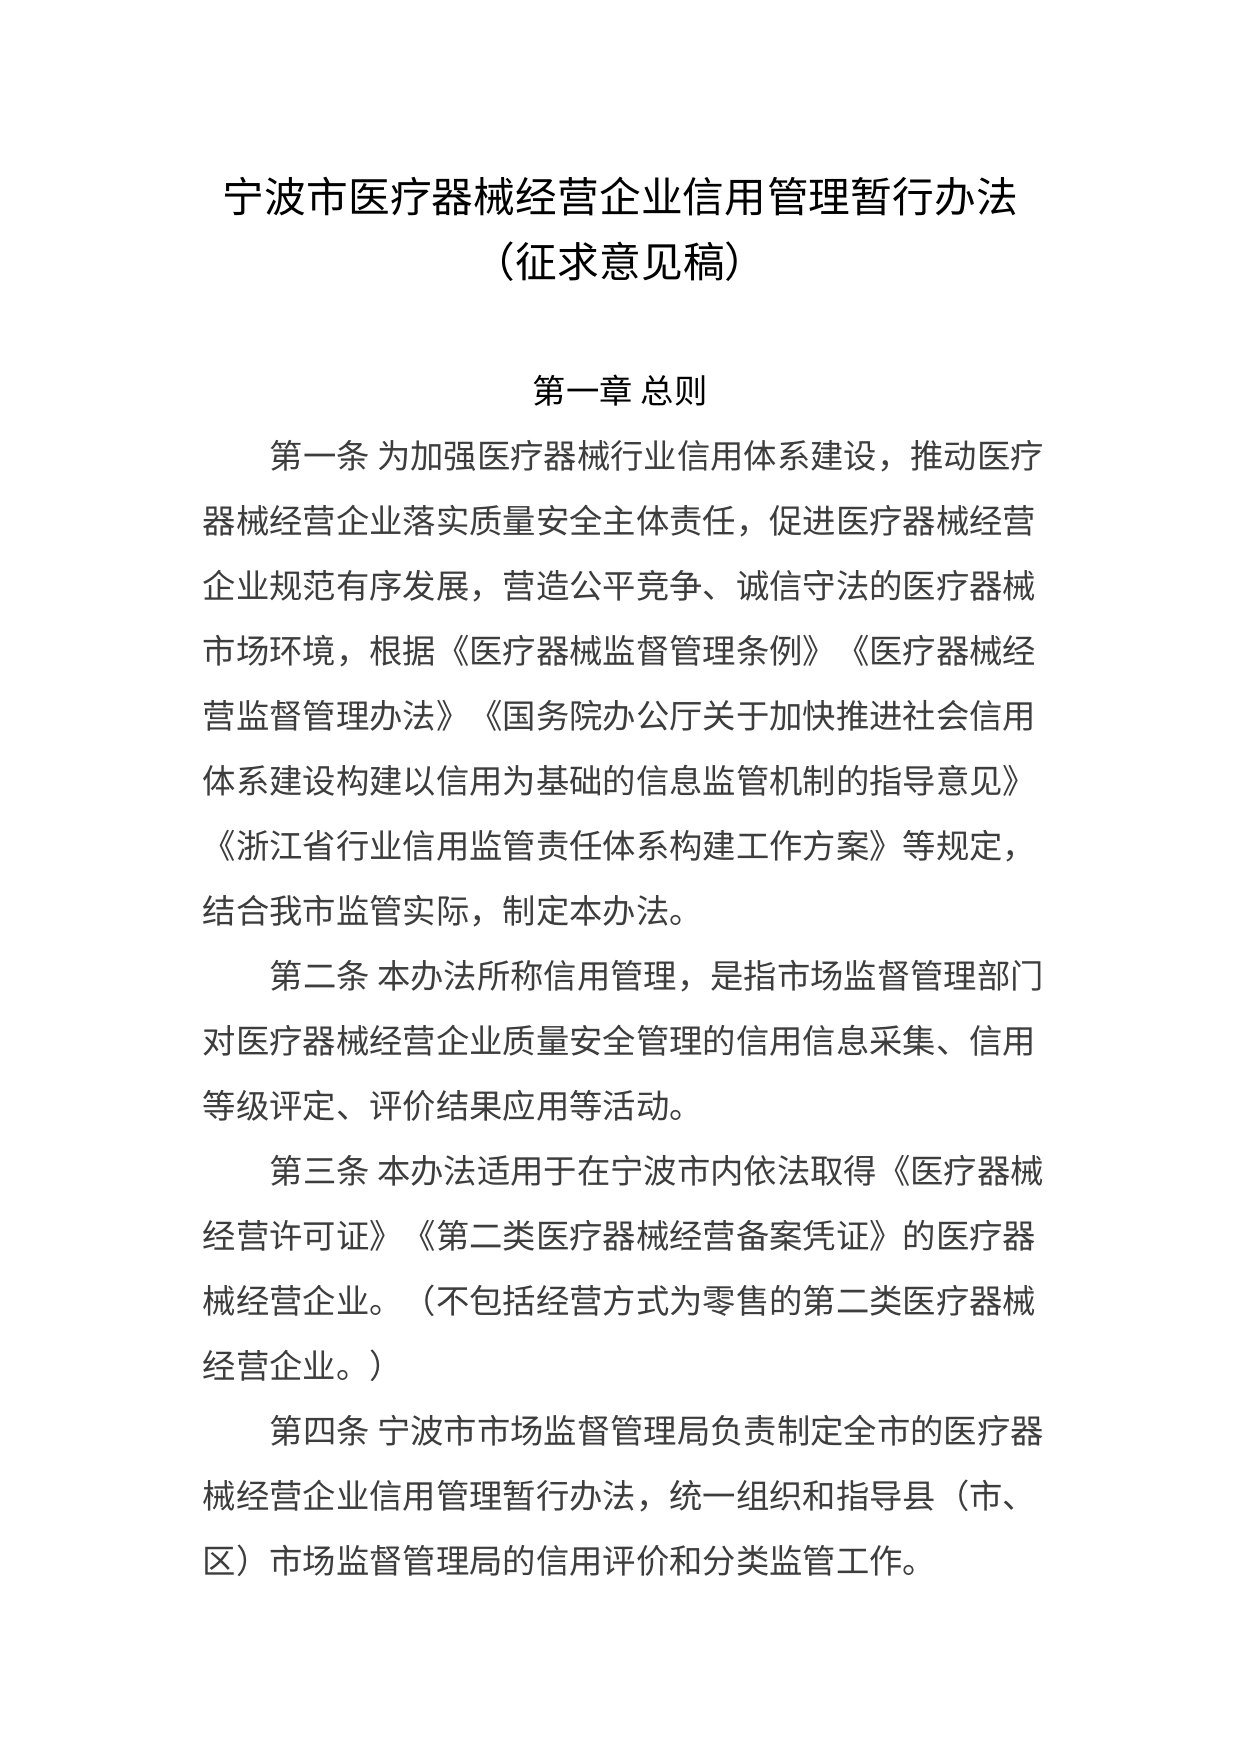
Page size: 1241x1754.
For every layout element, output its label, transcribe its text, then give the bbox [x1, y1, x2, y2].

text 第二条 本办法所称信用管理，是指市场监督管理部门对医疗器械经营企业质量安全管理的信用信息采集、信用等级评定、评价结果应用等活动。 [203, 942, 1053, 1137]
text 宁波市医疗器械经营企业信用管理暂行办法 [187, 162, 1053, 227]
text 第三条 本办法适用于在宁波市内依法取得《医疗器械经营许可证》《第二类医疗器械经营备案凭证》的医疗器械经营企业。（不包括经营方式为零售的第二类医疗器械经营企业。） [203, 1137, 1053, 1397]
text 第四条 宁波市市场监督管理局负责制定全市的医疗器械经营企业信用管理暂行办法，统一组织和指导县（市、区）市场监督管理局的信用评价和分类监管工作。 [203, 1397, 1053, 1592]
text 第一章 总则 [187, 357, 1053, 422]
text （征求意见稿） [187, 227, 1053, 292]
text 第一条 为加强医疗器械行业信用体系建设，推动医疗器械经营企业落实质量安全主体责任，促进医疗器械经营企业规范有序发展，营造公平竞争、诚信守法的医疗器械市场环境，根据《医疗器械监督管理条例》《医疗器械经营监督管理办法》《国务院办公厅关于加快推进社会信用体系建设构建以信用为基础的信息监管机制的指导意见》《浙江省行业信用监管责任体系构建工作方案》等规定，结合我市监管实际，制定本办法。 [203, 422, 1053, 942]
